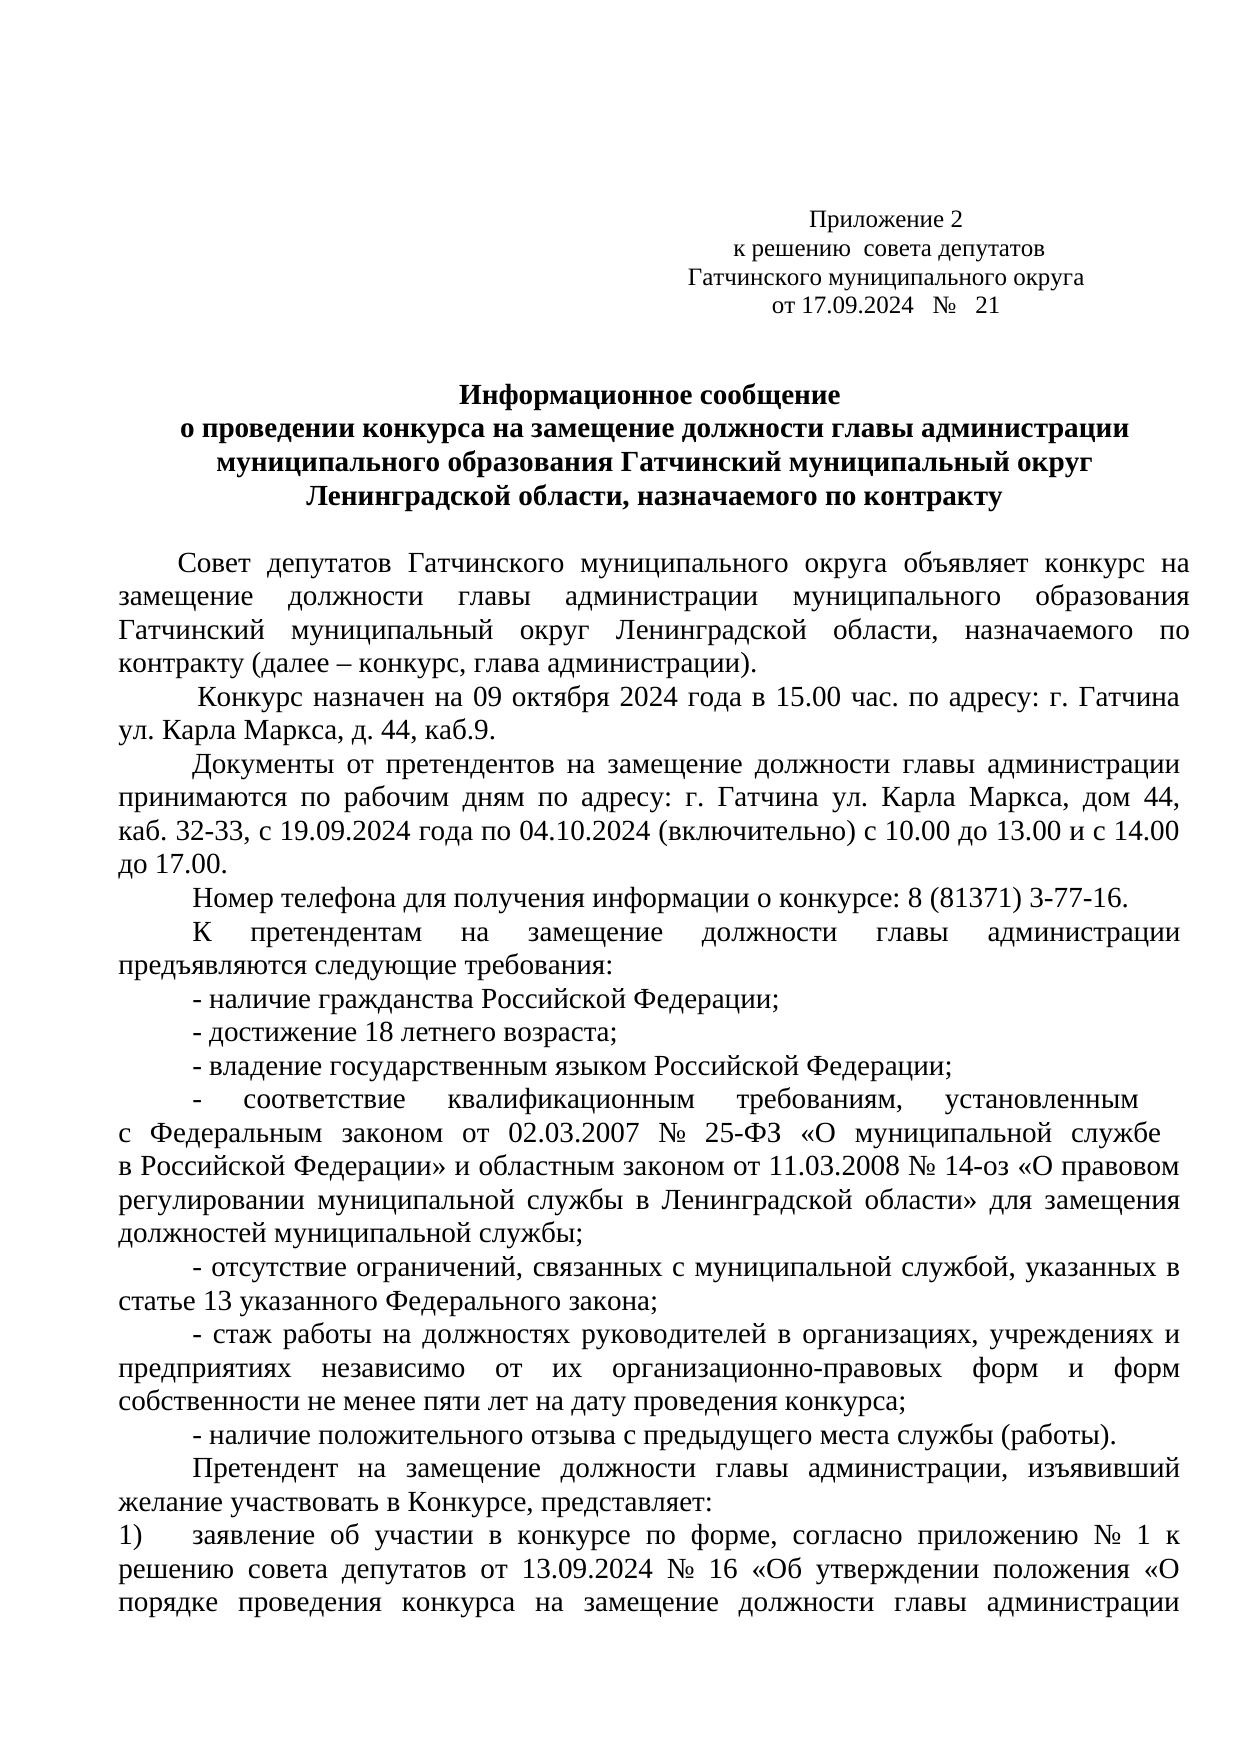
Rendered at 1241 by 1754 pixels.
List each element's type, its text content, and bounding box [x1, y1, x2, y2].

text - наличие положительного отзыва с предыдущего места службы (работы). [118, 1417, 1181, 1450]
text - наличие гражданства Российской Федерации; [118, 981, 1181, 1014]
text - соответствие квалификационным требованиям, установленным с Федеральным законом от 02.03.2007 № 25-ФЗ «О муниципальной службе в Российской Федерации» и областным законом от 11.03.2008 № 14-оз «О правовом регулировании муниципальной службы в Ленинградской области» для замещения должностей муниципальной службы; [118, 1081, 1181, 1249]
text от 17.09.2024 № 21 [591, 291, 1181, 319]
text Конкурс назначен на 09 октября 2024 года в 15.00 час. по адресу: г. Гатчина ул. Карла Маркса, д. 44, каб.9. [118, 679, 1181, 746]
text Претендент на замещение должности главы администрации, изъявивший желание участвовать в Конкурсе, представляет: [118, 1450, 1181, 1517]
text - отсутствие ограничений, связанных с муниципальной службой, указанных в статье 13 указанного Федерального закона; [118, 1249, 1181, 1316]
text - владение государственным языком Российской Федерации; [118, 1048, 1181, 1081]
text Совет депутатов Гатчинского муниципального округа объявляет конкурс на замещение должности главы администрации муниципального образования Гатчинский муниципальный округ Ленинградской области, назначаемого по контракту (далее – конкурс, глава администрации). [118, 545, 1191, 679]
text К претендентам на замещение должности главы администрации предъявляются следующие требования: [118, 914, 1181, 981]
text - достижение 18 летнего возраста; [118, 1014, 1181, 1048]
text о проведении конкурса на замещение должности главы администрации муниципального образования Гатчинский муниципальный округ Ленинградской области, назначаемого по контракту [118, 411, 1191, 511]
text Гатчинского муниципального округа [591, 262, 1181, 291]
text Информационное сообщение [118, 377, 1181, 411]
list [118, 1517, 1181, 1618]
text - стаж работы на должностях руководителей в организациях, учреждениях и предприятиях независимо от их организационно-правовых форм и форм собственности не менее пяти лет на дату проведения конкурса; [118, 1316, 1181, 1417]
text к решению совета депутатов [591, 233, 1181, 262]
text Документы от претендентов на замещение должности главы администрации принимаются по рабочим дням по адресу: г. Гатчина ул. Карла Маркса, дом 44, каб. 32-33, с 19.09.2024 года по 04.10.2024 (включительно) с 10.00 до 13.00 и с 14.00 до 17.00. [118, 746, 1181, 880]
text Приложение 2 [591, 204, 1181, 233]
text Номер телефона для получения информации о конкурсе: 8 (81371) 3-77-16. [118, 880, 1181, 914]
